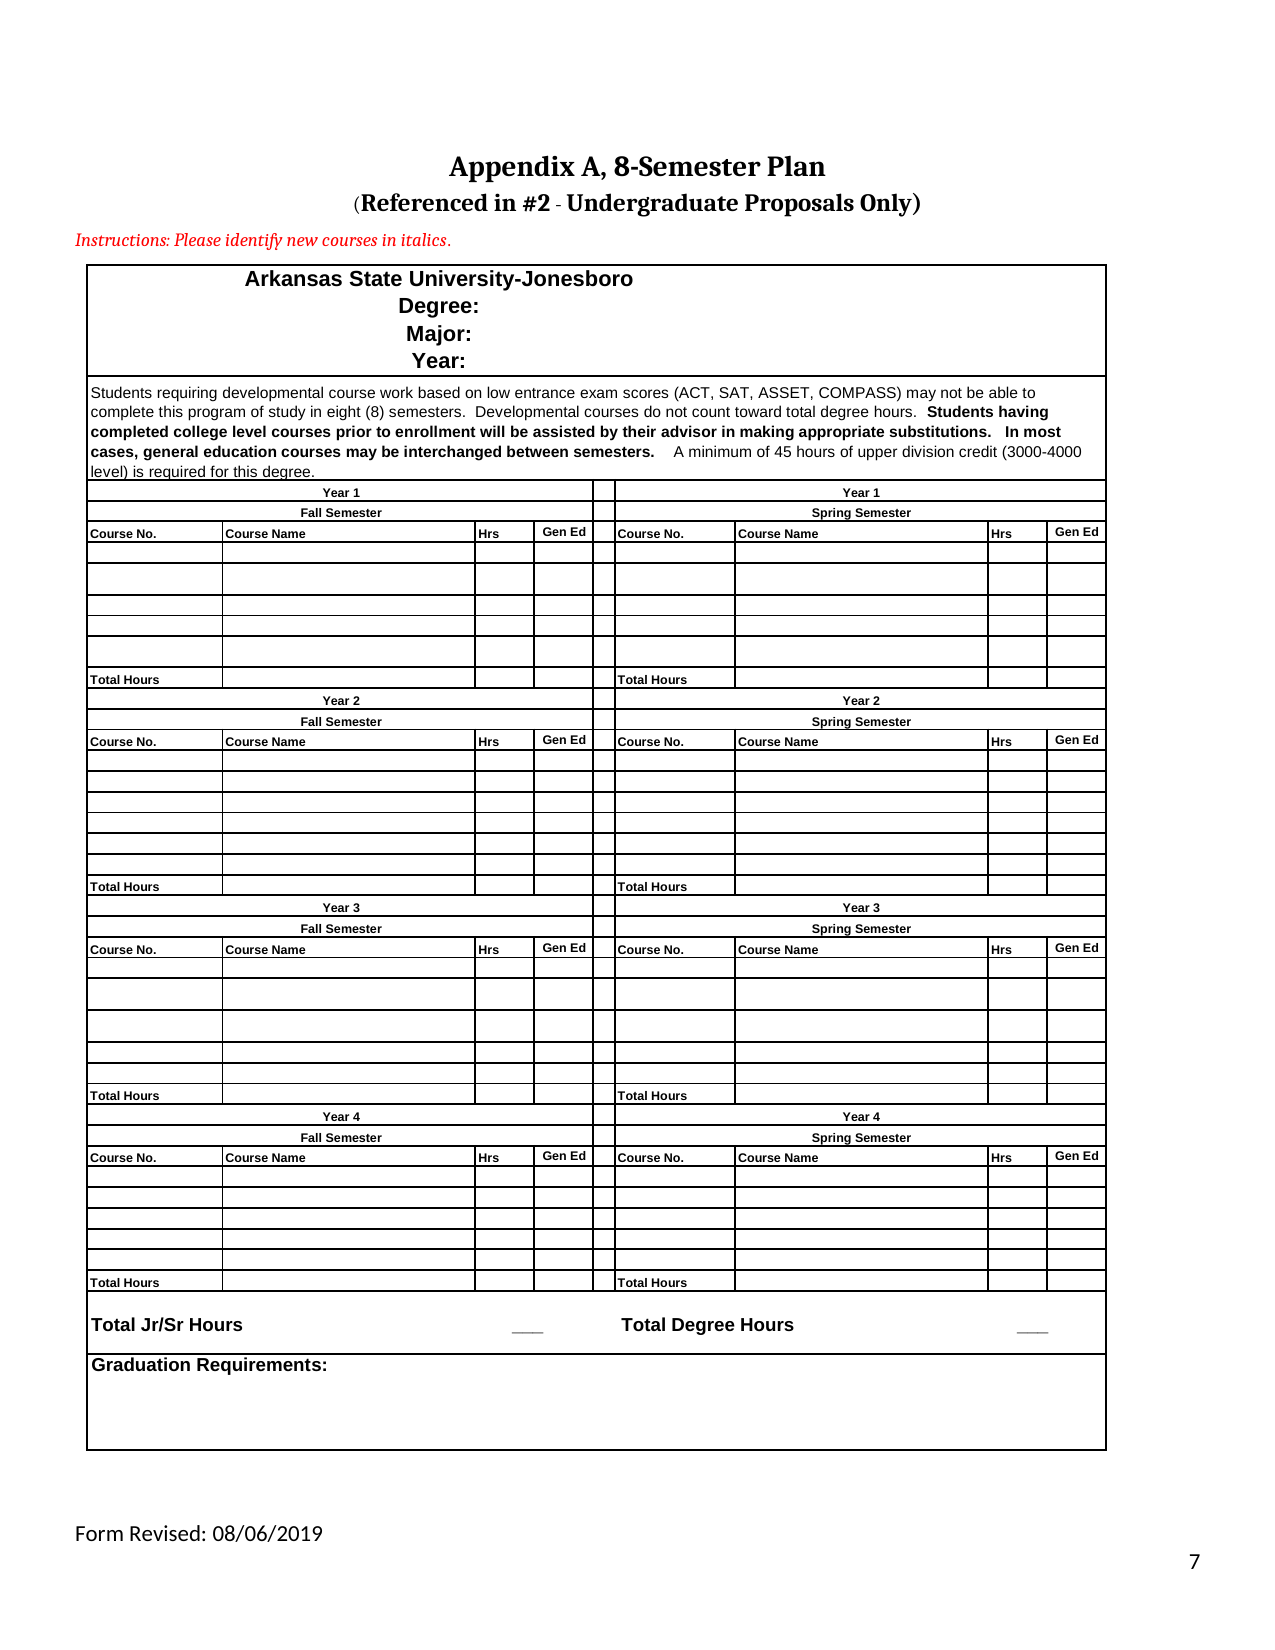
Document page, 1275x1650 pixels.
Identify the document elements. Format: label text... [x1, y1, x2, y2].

table_cell [989, 1188, 1046, 1207]
table_cell [594, 502, 614, 520]
table_cell Total Hours [616, 668, 734, 687]
table_cell [476, 1209, 533, 1228]
table_cell [223, 1043, 474, 1062]
table_cell [476, 1043, 533, 1062]
table_cell Year 2 [88, 689, 592, 708]
table_cell [223, 979, 474, 1009]
table_cell [1048, 1084, 1105, 1103]
table_cell [736, 564, 987, 594]
table_cell [989, 1230, 1046, 1248]
table_cell [223, 1167, 474, 1186]
table_cell [535, 855, 592, 874]
table_cell [1048, 1064, 1105, 1082]
table_cell Gen Ed [535, 938, 592, 957]
table_cell [736, 958, 987, 977]
table_cell Total Hours [88, 1271, 222, 1290]
table_cell [1048, 1209, 1105, 1228]
table_cell [476, 596, 533, 614]
table_cell Hrs [476, 1147, 533, 1165]
table_cell [616, 958, 734, 977]
table_cell Year 4 [616, 1105, 1105, 1124]
table_cell [1048, 834, 1105, 853]
table_cell [223, 1084, 474, 1103]
table_cell Course Name [223, 730, 474, 749]
table_cell Course No. [616, 938, 734, 957]
table_cell Course Name [223, 522, 474, 541]
table_cell [736, 1250, 987, 1269]
table_cell [88, 834, 222, 853]
table_cell [1048, 543, 1105, 562]
table_cell [1048, 616, 1105, 635]
table_cell [1048, 1271, 1105, 1290]
table_cell [1048, 813, 1105, 832]
table_cell [594, 668, 614, 687]
table_cell [476, 876, 533, 894]
table_cell [1048, 1230, 1105, 1248]
table_cell Total Hours [88, 1084, 222, 1103]
table_cell [223, 564, 474, 594]
table_cell [594, 1271, 614, 1290]
table_cell [476, 772, 533, 791]
table_cell [535, 1188, 592, 1207]
table_cell Total Jr/Sr Hours ___ Total Degree Hours ___ [88, 1292, 1105, 1353]
table_cell [1048, 876, 1105, 894]
table_cell [223, 1064, 474, 1082]
table_cell [223, 1209, 474, 1228]
table_cell Course No. [88, 1147, 222, 1165]
table_cell [616, 1167, 734, 1186]
table_cell Year 4 [88, 1105, 592, 1124]
table_cell [594, 1105, 614, 1124]
table_cell [535, 1271, 592, 1290]
table_cell [594, 1230, 614, 1248]
table_cell [594, 1126, 614, 1145]
table_cell [476, 1167, 533, 1186]
table_cell Course No. [88, 522, 222, 541]
table_cell Total Hours [616, 876, 734, 894]
table_cell Gen Ed [1048, 730, 1105, 749]
table_cell [535, 1043, 592, 1062]
table_cell [88, 958, 222, 977]
table_cell [535, 1209, 592, 1228]
table_cell [535, 813, 592, 832]
table_cell [535, 1064, 592, 1082]
table_cell [736, 1271, 987, 1290]
table_cell [989, 543, 1046, 562]
table_cell [594, 1188, 614, 1207]
table_cell [736, 1011, 987, 1041]
table_cell [594, 813, 614, 832]
table_cell [594, 772, 614, 791]
table_cell [88, 979, 222, 1009]
table_cell [594, 730, 614, 749]
table_cell [736, 855, 987, 874]
table_cell Gen Ed [1048, 1147, 1105, 1165]
table_cell [616, 1250, 734, 1269]
table_cell [223, 772, 474, 791]
table_cell [594, 564, 614, 594]
table_cell [989, 1250, 1046, 1269]
table_cell [594, 834, 614, 853]
table_cell [736, 1230, 987, 1248]
table_cell Gen Ed [1048, 938, 1105, 957]
table_cell [88, 855, 222, 874]
table_cell [88, 793, 222, 811]
table_cell [736, 1084, 987, 1103]
text Appendix A, 8-Semester Plan [75, 150, 1200, 183]
table_cell [594, 1250, 614, 1269]
table_cell [535, 751, 592, 770]
table_cell [989, 616, 1046, 635]
table_cell Gen Ed [535, 1147, 592, 1165]
table_cell [736, 751, 987, 770]
table_cell [989, 1084, 1046, 1103]
table_cell [989, 813, 1046, 832]
table_cell Fall Semester [88, 1126, 592, 1145]
table_cell [616, 1011, 734, 1041]
table_cell [476, 1271, 533, 1290]
table_cell [535, 979, 592, 1009]
table_cell [476, 979, 533, 1009]
table_cell [594, 979, 614, 1009]
table_cell [88, 564, 222, 594]
table_cell [989, 834, 1046, 853]
table_cell [476, 1230, 533, 1248]
table_cell [476, 1011, 533, 1041]
table_cell [476, 616, 533, 635]
table_cell Course No. [616, 1147, 734, 1165]
table_cell [476, 813, 533, 832]
table_cell [223, 1230, 474, 1248]
table_cell [1048, 751, 1105, 770]
table_cell [1048, 668, 1105, 687]
table_cell [594, 1147, 614, 1165]
table_cell Course Name [223, 1147, 474, 1165]
table_cell [476, 1084, 533, 1103]
table_cell Year 1 [616, 481, 1105, 500]
table_cell [88, 1043, 222, 1062]
table_cell [594, 522, 614, 541]
table_cell [616, 1188, 734, 1207]
table_cell Course Name [736, 1147, 987, 1165]
table_cell [535, 876, 592, 894]
table_cell Course Name [736, 522, 987, 541]
table_cell [535, 834, 592, 853]
table_cell [476, 637, 533, 666]
table_cell [989, 668, 1046, 687]
table_cell [535, 616, 592, 635]
table_cell [594, 543, 614, 562]
table_cell [594, 855, 614, 874]
table_cell [736, 979, 987, 1009]
table_cell [594, 1209, 614, 1228]
table_cell Gen Ed [1048, 522, 1105, 541]
table_cell [594, 1011, 614, 1041]
table_cell Hrs [989, 1147, 1046, 1165]
table_cell [616, 813, 734, 832]
table_cell [736, 596, 987, 614]
table_cell Hrs [989, 730, 1046, 749]
table_cell [594, 958, 614, 977]
table_cell [223, 668, 474, 687]
table_cell [736, 616, 987, 635]
table_cell [616, 564, 734, 594]
text Instructions: Please identify new courses in italics. [75, 230, 1200, 251]
table_cell Spring Semester [616, 917, 1105, 936]
table_cell [476, 958, 533, 977]
table_cell [989, 1271, 1046, 1290]
table_cell [223, 855, 474, 874]
table_cell [989, 855, 1046, 874]
table_cell [594, 1167, 614, 1186]
text (Referenced in #2 - Undergraduate Proposals Only) [75, 188, 1200, 217]
table_cell [223, 834, 474, 853]
table_cell [223, 793, 474, 811]
table_cell Hrs [476, 522, 533, 541]
table_cell Course Name [223, 938, 474, 957]
table_cell [1048, 855, 1105, 874]
table_cell [616, 543, 734, 562]
table_cell [989, 596, 1046, 614]
table_cell [535, 958, 592, 977]
table_cell [989, 1064, 1046, 1082]
table_cell [736, 543, 987, 562]
table_cell [88, 1064, 222, 1082]
table_cell [88, 1188, 222, 1207]
table_cell [989, 979, 1046, 1009]
table_cell [736, 876, 987, 894]
table_cell [594, 637, 614, 666]
table_cell Course No. [616, 522, 734, 541]
table_cell [223, 1250, 474, 1269]
table_cell Gen Ed [535, 522, 592, 541]
table_cell [616, 793, 734, 811]
table_cell [88, 751, 222, 770]
table_cell [88, 1167, 222, 1186]
table_cell [1048, 1011, 1105, 1041]
table_cell [476, 1064, 533, 1082]
table_cell Fall Semester [88, 710, 592, 728]
table_cell Hrs [476, 730, 533, 749]
table_cell [736, 772, 987, 791]
table_cell [476, 751, 533, 770]
table_cell [736, 1043, 987, 1062]
table_cell [223, 543, 474, 562]
table_cell [616, 1043, 734, 1062]
table_cell Graduation Requirements: [88, 1355, 1105, 1449]
table_cell [1048, 564, 1105, 594]
table_cell Hrs [476, 938, 533, 957]
table_cell [594, 481, 614, 500]
table_cell Total Hours [616, 1271, 734, 1290]
table_cell [736, 1209, 987, 1228]
table_cell [1048, 1250, 1105, 1269]
table_cell [476, 564, 533, 594]
table_cell Spring Semester [616, 502, 1105, 520]
table_cell [1048, 772, 1105, 791]
table_cell Year 2 [616, 689, 1105, 708]
table_cell [989, 793, 1046, 811]
table_header Arkansas State University-Jonesboro Degree: Major: Year: [88, 266, 1105, 375]
table_cell Year 3 [88, 896, 592, 915]
table_cell [736, 793, 987, 811]
table_cell [594, 689, 614, 708]
table_cell [88, 1011, 222, 1041]
table_cell [535, 1011, 592, 1041]
table_cell [736, 813, 987, 832]
table_cell [594, 751, 614, 770]
table_cell [535, 1250, 592, 1269]
table_cell [1048, 958, 1105, 977]
table_cell Spring Semester [616, 710, 1105, 728]
table_cell Gen Ed [535, 730, 592, 749]
table_cell [535, 772, 592, 791]
table_cell Course Name [736, 730, 987, 749]
table_cell [989, 876, 1046, 894]
table_cell [989, 772, 1046, 791]
table_cell Hrs [989, 938, 1046, 957]
table_cell [223, 616, 474, 635]
table_cell [88, 543, 222, 562]
table_cell [223, 596, 474, 614]
table_cell [594, 616, 614, 635]
table_cell [476, 543, 533, 562]
table_cell [616, 834, 734, 853]
table_cell Year 1 [88, 481, 592, 500]
table_cell [535, 637, 592, 666]
table_cell [736, 637, 987, 666]
table_cell [989, 1043, 1046, 1062]
table_cell Total Hours [616, 1084, 734, 1103]
table_cell [88, 1250, 222, 1269]
table_cell [1048, 1167, 1105, 1186]
table_cell [594, 876, 614, 894]
table_cell [88, 1230, 222, 1248]
table_cell [535, 1084, 592, 1103]
table_cell Course No. [88, 730, 222, 749]
table_cell [989, 637, 1046, 666]
table_cell [535, 1167, 592, 1186]
table_cell [989, 1167, 1046, 1186]
table_cell Course No. [616, 730, 734, 749]
table_cell [535, 596, 592, 614]
table_cell [1048, 793, 1105, 811]
table_cell [616, 979, 734, 1009]
table_cell [989, 1209, 1046, 1228]
table_cell [616, 637, 734, 666]
table_cell Students requiring developmental course work based on low entrance exam scores (ACT, SAT, ASSET, COMPASS) may not be able to complete this program of study in eight (8) semesters. Developmental courses do not count toward total degree hours. Students having completed college level courses prior to enrollment will be assisted by their advisor in making appropriate substitutions. In most cases, general education courses may be interchanged between semesters. A minimum of 45 hours of upper division credit (3000-4000 level) is required for this degree. [88, 377, 1105, 479]
table_cell [616, 1209, 734, 1228]
table_cell [989, 751, 1046, 770]
table_cell [594, 1084, 614, 1103]
table_cell Total Hours [88, 876, 222, 894]
table_cell [223, 637, 474, 666]
table_cell [476, 793, 533, 811]
table_cell Spring Semester [616, 1126, 1105, 1145]
table_cell [989, 564, 1046, 594]
table_cell [476, 1250, 533, 1269]
table_cell [989, 958, 1046, 977]
table_cell [535, 793, 592, 811]
table_cell Fall Semester [88, 502, 592, 520]
table_cell [989, 1011, 1046, 1041]
table_cell [616, 1064, 734, 1082]
table_cell [594, 596, 614, 614]
table_cell [736, 668, 987, 687]
table_cell [594, 917, 614, 936]
table_cell [736, 1167, 987, 1186]
table_cell [223, 958, 474, 977]
table_cell [88, 596, 222, 614]
table_cell [88, 813, 222, 832]
table_cell Total Hours [88, 668, 222, 687]
table_cell [88, 1209, 222, 1228]
table_cell [223, 1188, 474, 1207]
table_cell [223, 813, 474, 832]
table_cell Year 3 [616, 896, 1105, 915]
table_cell [1048, 596, 1105, 614]
table_cell [476, 834, 533, 853]
table_cell [594, 1043, 614, 1062]
table_cell [1048, 979, 1105, 1009]
table_cell [535, 668, 592, 687]
table_cell [616, 751, 734, 770]
table_cell [616, 772, 734, 791]
table_cell [616, 596, 734, 614]
table_cell [594, 793, 614, 811]
table_cell [88, 616, 222, 635]
table_cell Fall Semester [88, 917, 592, 936]
table_cell [594, 710, 614, 728]
table_cell Hrs [989, 522, 1046, 541]
table_cell [476, 1188, 533, 1207]
table_cell Course No. [88, 938, 222, 957]
table_cell [736, 834, 987, 853]
table_cell [223, 751, 474, 770]
table_cell Course Name [736, 938, 987, 957]
table_cell [594, 938, 614, 957]
table_cell [88, 637, 222, 666]
table_cell [594, 1064, 614, 1082]
table_cell [88, 772, 222, 791]
table_cell [223, 1011, 474, 1041]
table_cell [535, 543, 592, 562]
table_cell [1048, 1188, 1105, 1207]
table_cell [594, 896, 614, 915]
table_cell [736, 1064, 987, 1082]
table_cell [616, 1230, 734, 1248]
table_cell [535, 564, 592, 594]
table_cell [476, 855, 533, 874]
table_cell [616, 616, 734, 635]
table_cell [736, 1188, 987, 1207]
table_cell [476, 668, 533, 687]
table_cell [223, 876, 474, 894]
table_cell [1048, 637, 1105, 666]
table_cell [223, 1271, 474, 1290]
table_cell [1048, 1043, 1105, 1062]
table_cell [616, 855, 734, 874]
table_cell [535, 1230, 592, 1248]
